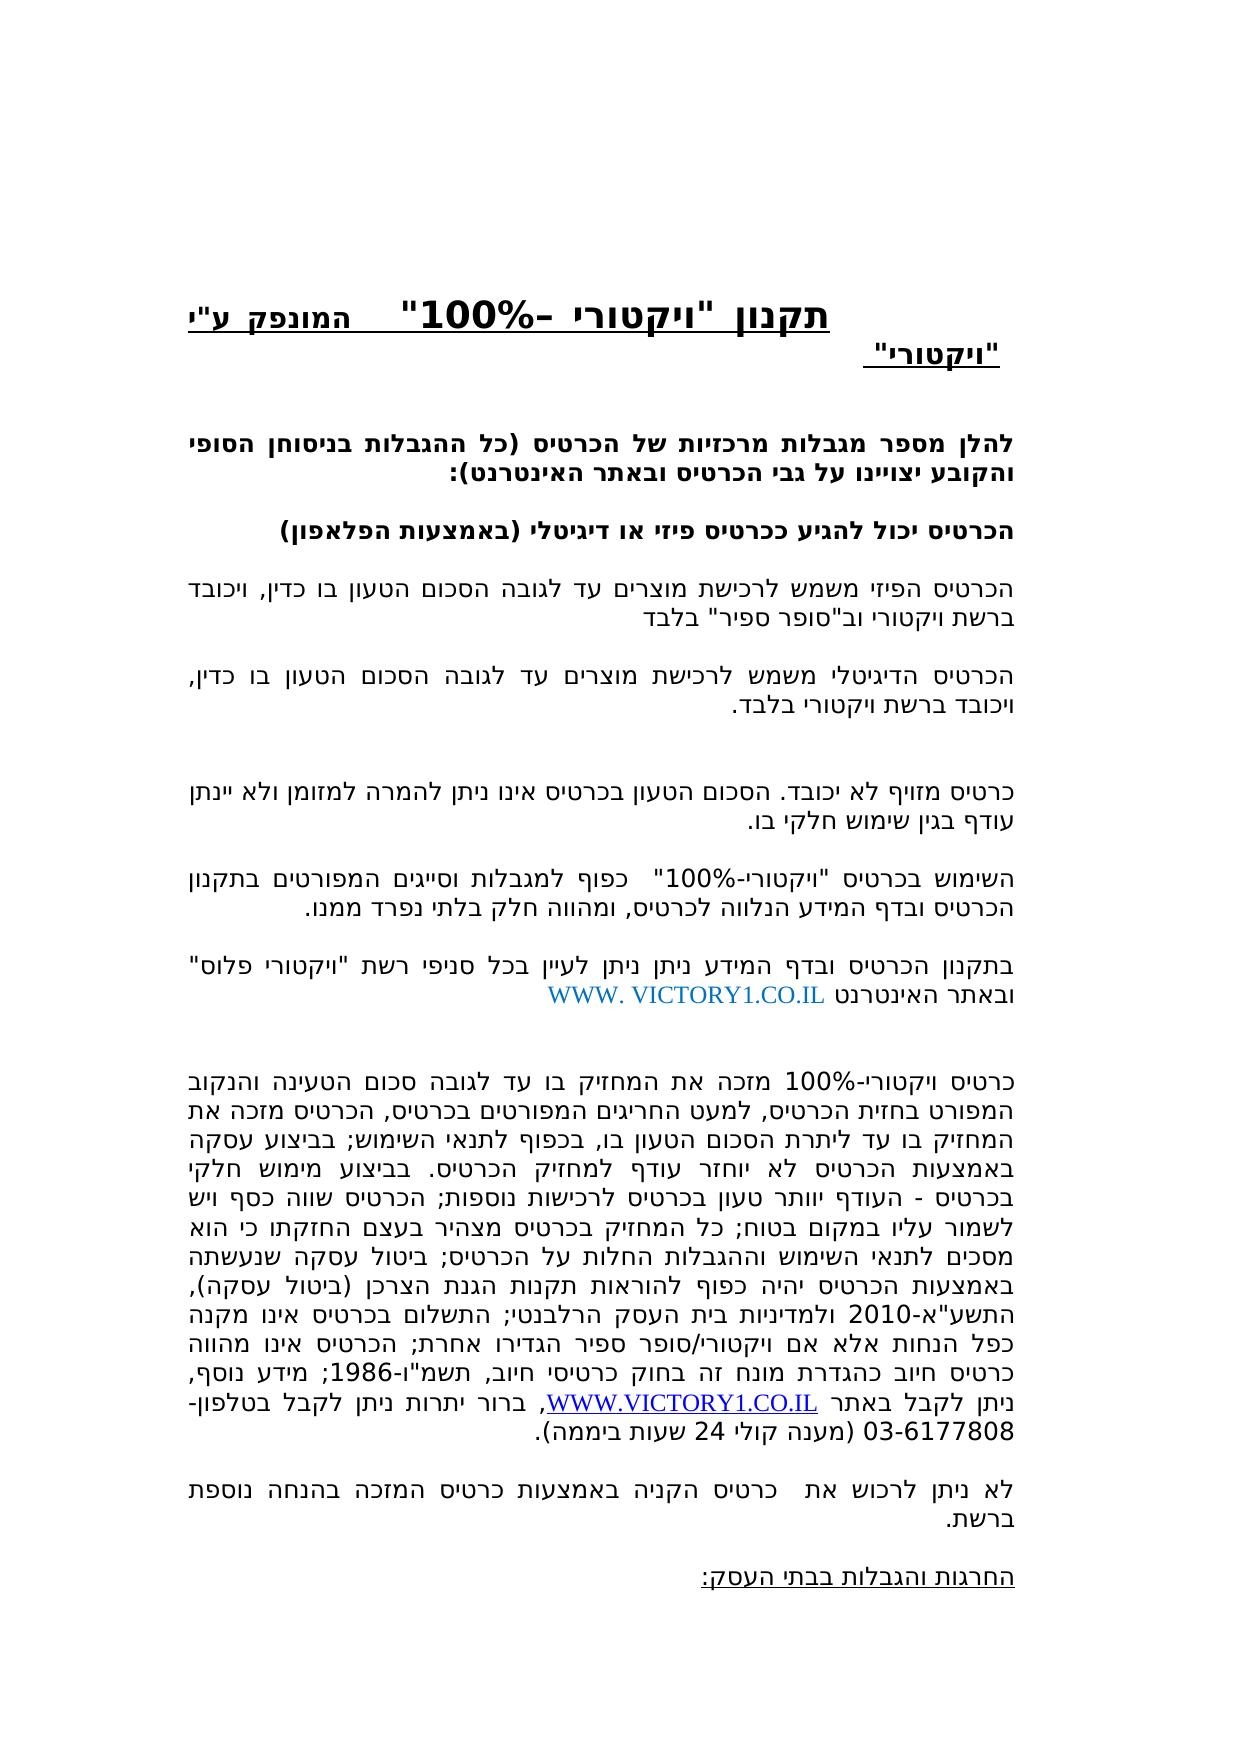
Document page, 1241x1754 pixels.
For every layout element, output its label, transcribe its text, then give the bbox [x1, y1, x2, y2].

text השימוש בכרטיס "ויקטורי-100%" כפוף למגבלות וסייגים המפורטים בתקנון הכרטיס ובדף המידע הנלווה לכרטיס, ומהווה חלק בלתי נפרד ממנו. [187, 864, 1015, 922]
text החרגות והגבלות בבתי העסק: [187, 1562, 1015, 1591]
text בתקנון הכרטיס ובדף המידע ניתן ניתן לעיין בכל סניפי רשת "ויקטורי פלוס" ובאתר האינטרנט WWW. VICTORY1.CO.IL [187, 951, 1015, 1009]
text תקנון "ויקטורי –100%" המונפק ע"י "ויקטורי" [187, 294, 1000, 371]
text כרטיס ויקטורי-100% מזכה את המחזיק בו עד לגובה סכום הטעינה והנקוב המפורט בחזית הכרטיס, למעט החריגים המפורטים בכרטיס, הכרטיס מזכה את המחזיק בו עד ליתרת הסכום הטעון בו, בכפוף לתנאי השימוש; בביצוע עסקה באמצעות הכרטיס לא יוחזר עודף למחזיק הכרטיס. בביצוע מימוש חלקי בכרטיס - העודף יוותר טעון בכרטיס לרכישות נוספות; הכרטיס שווה כסף ויש לשמור עליו במקום בטוח; כל המחזיק בכרטיס מצהיר בעצם החזקתו כי הוא מסכים לתנאי השימוש וההגבלות החלות על הכרטיס; ביטול עסקה שנעשתה באמצעות הכרטיס יהיה כפוף להוראות תקנות הגנת הצרכן (ביטול עסקה), התשע"א-2010 ולמדיניות בית העסק הרלבנטי; התשלום בכרטיס אינו מקנה כפל הנחות אלא אם ויקטורי/סופר ספיר הגדירו אחרת; הכרטיס אינו מהווה כרטיס חיוב כהגדרת מונח זה בחוק כרטיסי חיוב, תשמ"ו-1986; מידע נוסף, ניתן לקבל באתר WWW.VICTORY1.CO.IL, ברור יתרות ניתן לקבל בטלפון-03-6177808 (מענה קולי 24 שעות ביממה). [187, 1067, 1015, 1446]
text לא ניתן לרכוש את כרטיס הקניה באמצעות כרטיס המזכה בהנחה נוספת ברשת. [187, 1475, 1015, 1533]
text כרטיס מזויף לא יכובד. הסכום הטעון בכרטיס אינו ניתן להמרה למזומן ולא יינתן עודף בגין שימוש חלקי בו. [187, 777, 1015, 835]
text להלן מספר מגבלות מרכזיות של הכרטיס (כל ההגבלות בניסוחן הסופי והקובע יצויינו על גבי הכרטיס ובאתר האינטרנט): [187, 429, 1015, 487]
text הכרטיס הדיגיטלי משמש לרכישת מוצרים עד לגובה הסכום הטעון בו כדין, ויכובד ברשת ויקטורי בלבד. [187, 661, 1015, 719]
text הכרטיס הפיזי משמש לרכישת מוצרים עד לגובה הסכום הטעון בו כדין, ויכובד ברשת ויקטורי וב"סופר ספיר" בלבד [187, 574, 1015, 632]
text הכרטיס יכול להגיע ככרטיס פיזי או דיגיטלי (באמצעות הפלאפון) [187, 516, 1015, 545]
